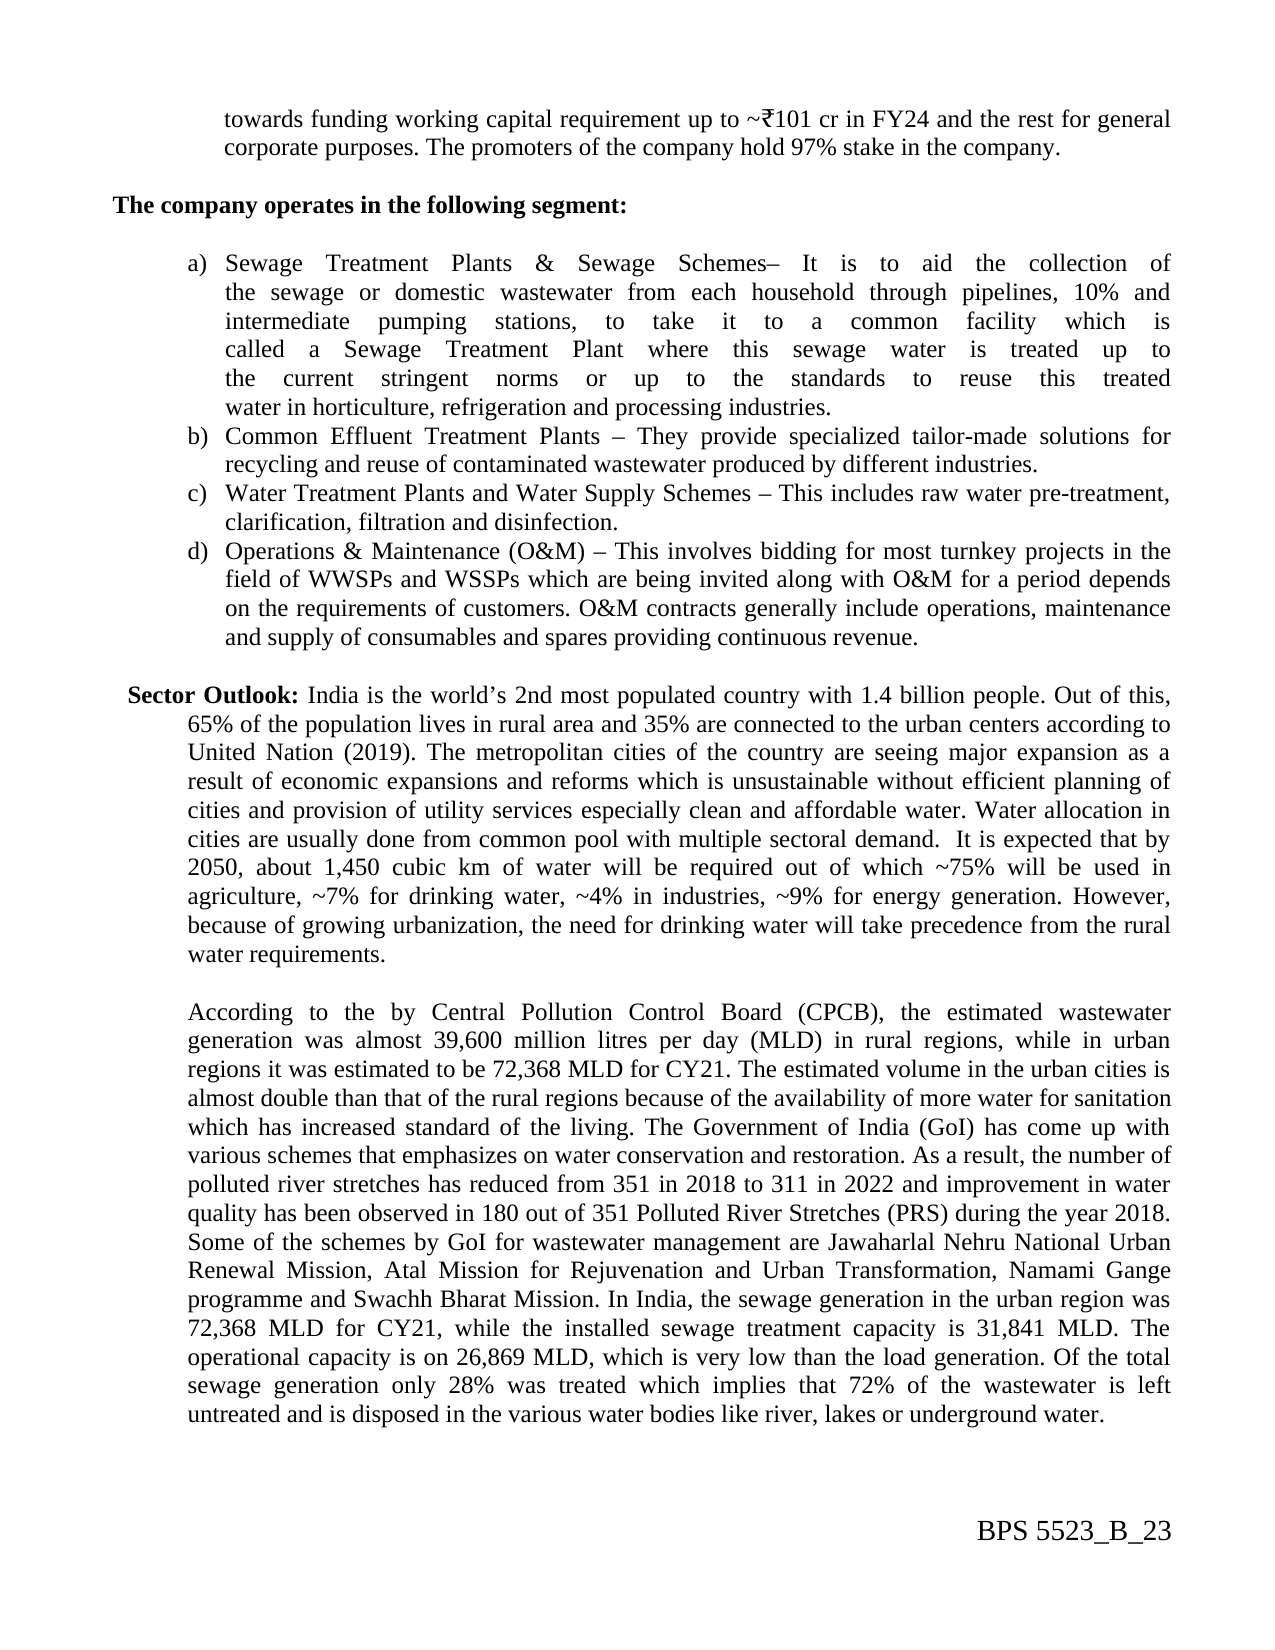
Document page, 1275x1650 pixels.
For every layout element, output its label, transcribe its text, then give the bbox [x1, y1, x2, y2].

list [186, 104, 1172, 161]
list Water Treatment Plants and Water Supply Schemes – This includes raw water pre-treatment, clarification, filtration and disinfection. [187, 537, 1172, 594]
list Sewage Treatment Plants & Sewage Schemes– It is to aid the collection of the sewage or domestic wastewater from each household through pipelines, 10% and intermediate pumping stations, to take it to a common facility which is called a Sewage Treatment Plant where this sewage water is treated up to the current stringent norms or up to the standards to reuse this treated water in horticulture, refrigeration and processing industries. [187, 248, 1172, 421]
list Common Effluent Treatment Plants – They provide specialized tailor-made solutions for recycling and reuse of contaminated wastewater produced by different industries. [187, 450, 1172, 507]
text The company operates in the following segment: [112, 190, 1172, 219]
text Sector Outlook: India is the world’s 2nd most populated country with 1.4 billion people. Out of this, 65% of the population lives in rural area and 35% are connected to the urban centers according to United Nation (2019). The metropolitan cities of the country are seeing major expansion as a result of economic expansions and reforms which is unsustainable without efficient planning of cities and provision of utility services especially clean and affordable water. Water allocation in cities are usually done from common pool with multiple sectoral demand. It is expected that by 2050, about 1,450 cubic km of water will be required out of which ~75% will be used in agriculture, ~7% for drinking water, ~4% in industries, ~9% for energy generation. However, because of growing urbanization, the need for drinking water will take precedence from the rural water requirements. [127, 767, 1172, 1055]
list Operations & Maintenance (O&M) – This involves bidding for most turnkey projects in the field of WWSPs and WSSPs which are being invited along with O&M for a period depends on the requirements of customers. O&M contracts generally include operations, maintenance and supply of consumables and spares providing continuous revenue. [187, 623, 1172, 738]
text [187, 1084, 1172, 1458]
